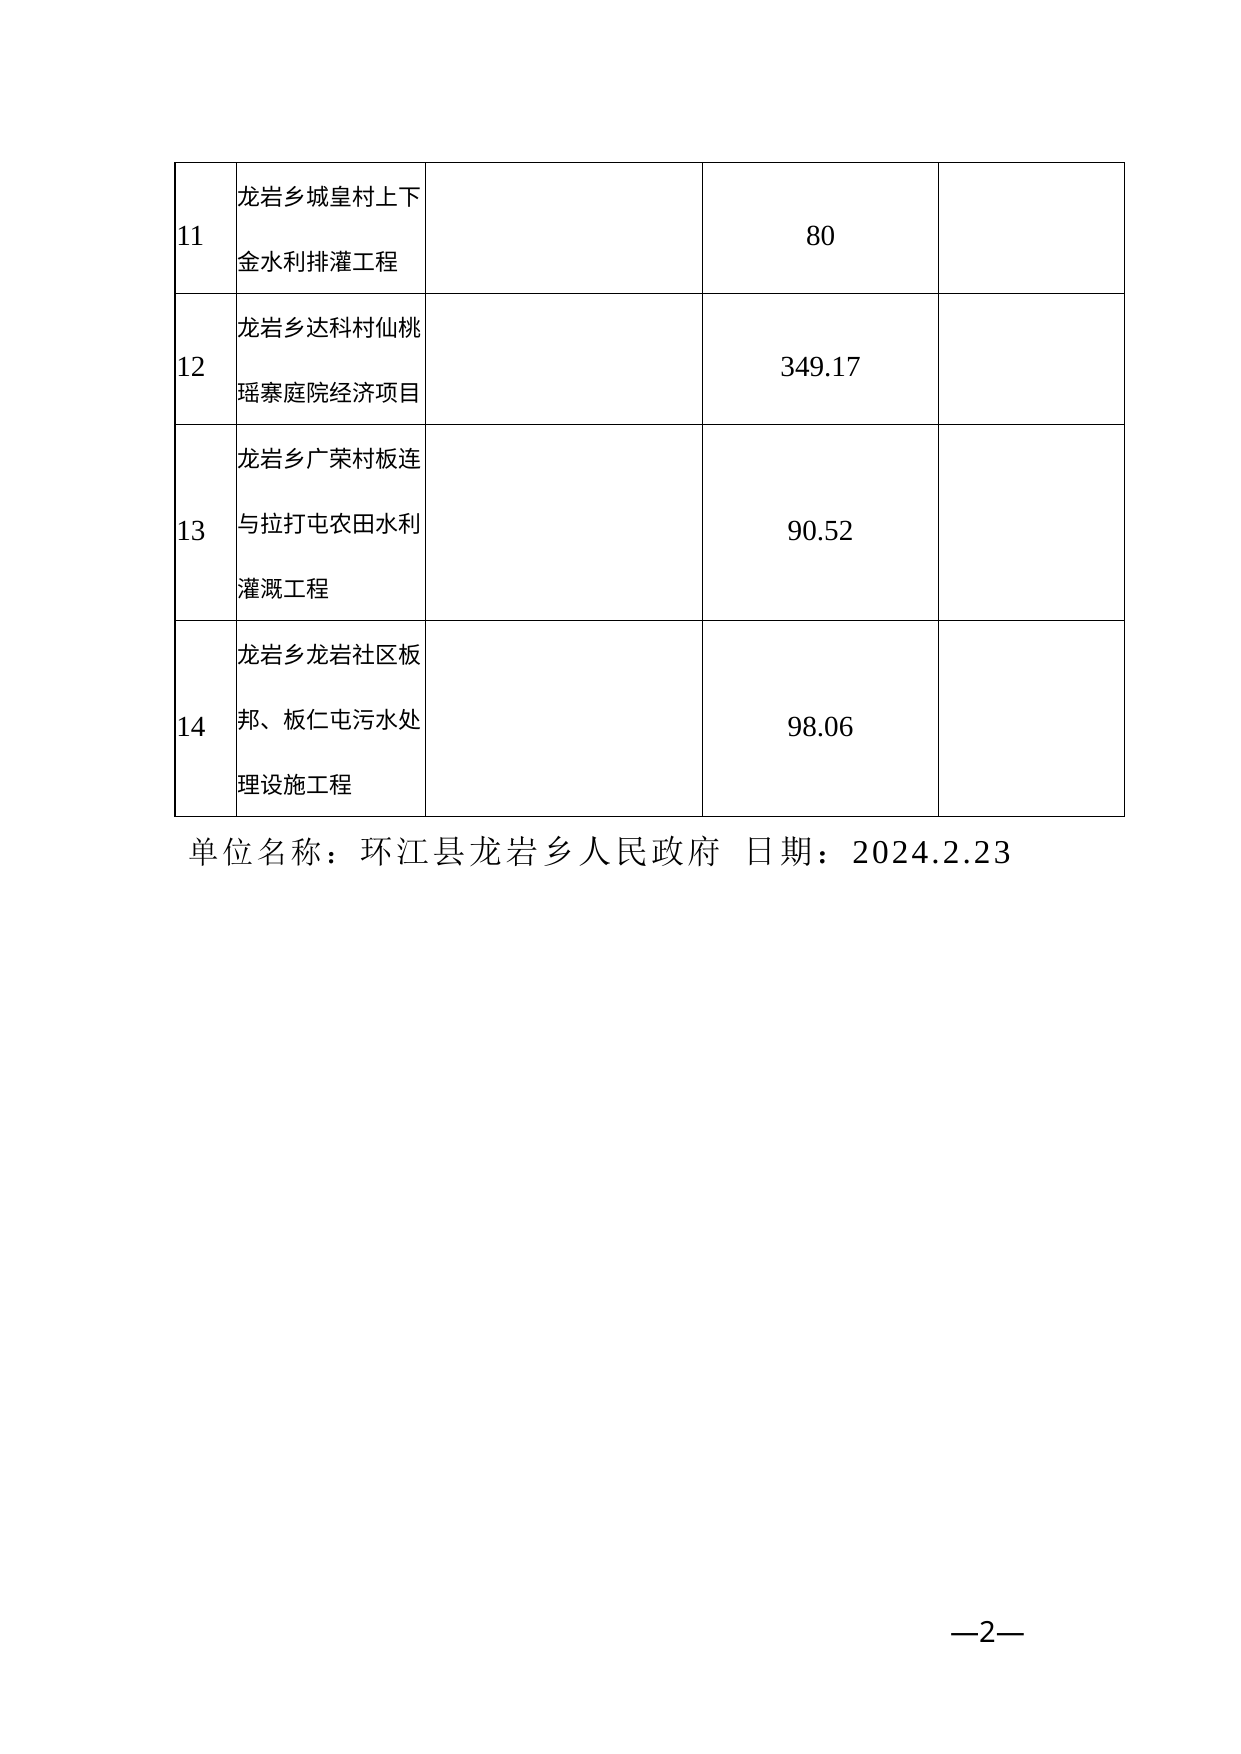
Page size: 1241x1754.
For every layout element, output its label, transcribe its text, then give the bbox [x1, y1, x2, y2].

table_cell 80 [703, 163, 938, 293]
table_cell [426, 425, 702, 620]
table_cell 龙岩乡龙岩社区板邦、板仁屯污水处理设施工程 [237, 621, 425, 816]
table_cell [939, 425, 1124, 620]
table_cell [426, 163, 702, 293]
table_cell 12 [176, 294, 236, 424]
table_cell 龙岩乡达科村仙桃瑶寨庭院经济项目 [237, 294, 425, 424]
table_cell 11 [176, 163, 236, 293]
table_cell 龙岩乡城皇村上下金水利排灌工程 [237, 163, 425, 293]
table_cell [426, 294, 702, 424]
table_cell 13 [176, 425, 236, 620]
table_cell [939, 621, 1124, 816]
table_cell 14 [176, 621, 236, 816]
table_cell 龙岩乡广荣村板连与拉打屯农田水利灌溉工程 [237, 425, 425, 620]
table_cell [939, 294, 1124, 424]
table_cell [939, 163, 1124, 293]
text 单位名称：环江县龙岩乡人民政府 日期：2024.2.23 [187, 817, 1053, 876]
table_cell 90.52 [703, 425, 938, 620]
table_cell [426, 621, 702, 816]
table_cell 98.06 [703, 621, 938, 816]
table_cell 349.17 [703, 294, 938, 424]
